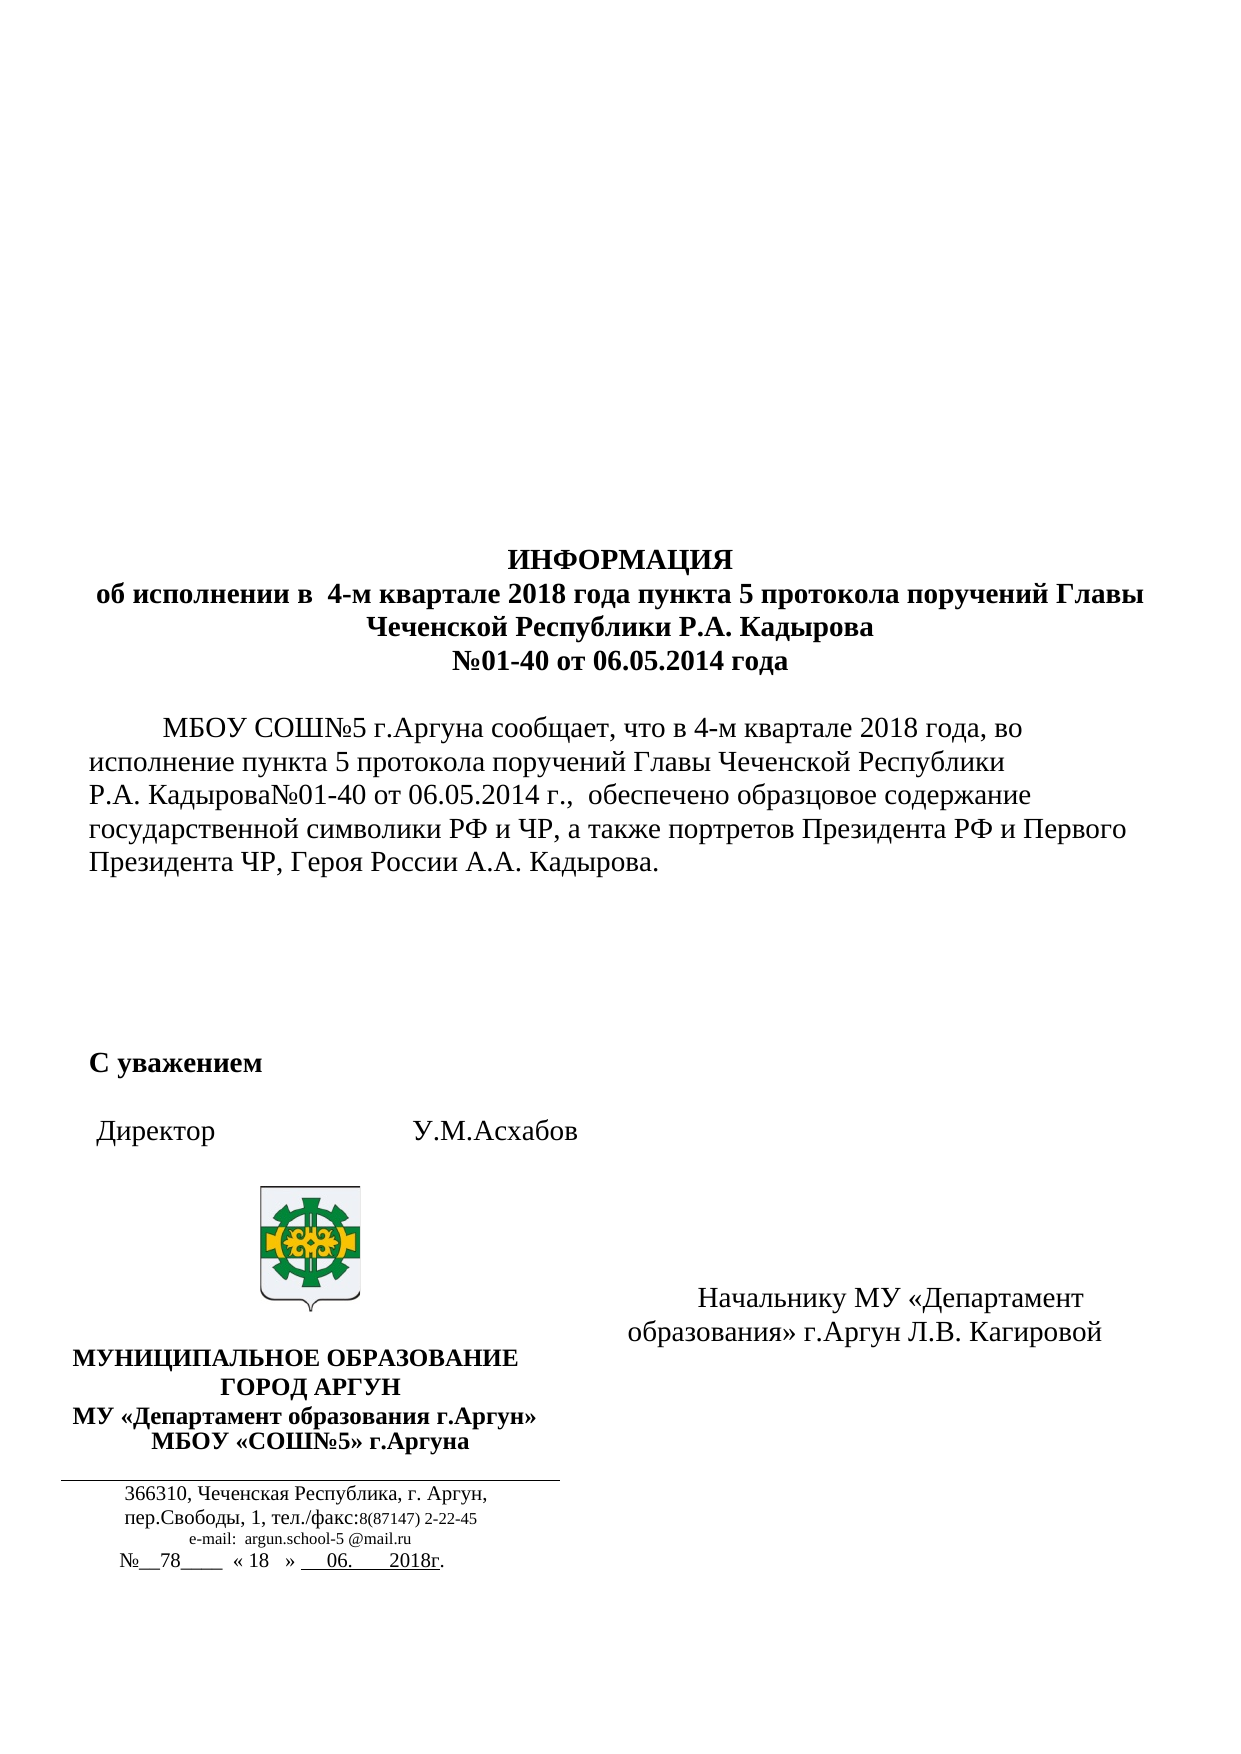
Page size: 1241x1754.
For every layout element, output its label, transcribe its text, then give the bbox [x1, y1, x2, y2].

text об исполнении в 4-м квартале 2018 года пункта 5 протокола поручений Главы Чеченской Республики Р.А. Кадырова [89, 576, 1152, 643]
picture [260, 1186, 361, 1315]
text №01-40 от 06.05.2014 года [89, 643, 1152, 677]
table_header МУНИЦИПАЛЬНОЕ ОБРАЗОВАНИЕ ГОРОД АРГУН МУ «Департамент образования г.Аргун» МБОУ «СОШ№5» г.Аргуна [61, 1159, 559, 1480]
text МБОУ СОШ№5 г.Аргуна сообщает, что в 4-м квартале 2018 года, во исполнение пункта 5 протокола поручений Главы Чеченской Республики Р.А. Кадырова№01-40 от 06.05.2014 г., обеспечено образцовое содержание государственной символики РФ и ЧР, а также портретов Президента РФ и Первого Президента ЧР, Героя России А.А. Кадырова. [89, 710, 1152, 878]
table_cell 366310, Чеченская Республика, г. Аргун, пер.Свободы, 1, тел./факс:8(87147) 2-22-45 e-mail: argun.sсhool-5 @mail.ru №__78____ « 18 » 06. 2018г. [61, 1481, 559, 1754]
text Директор У.М.Асхабов [89, 1113, 1152, 1146]
text Начальнику МУ «Департамент образования» г.Аргун Л.В. Кагировой [559, 1280, 1152, 1347]
text ИНФОРМАЦИЯ [89, 542, 1152, 576]
text С уважением [89, 1046, 1152, 1079]
